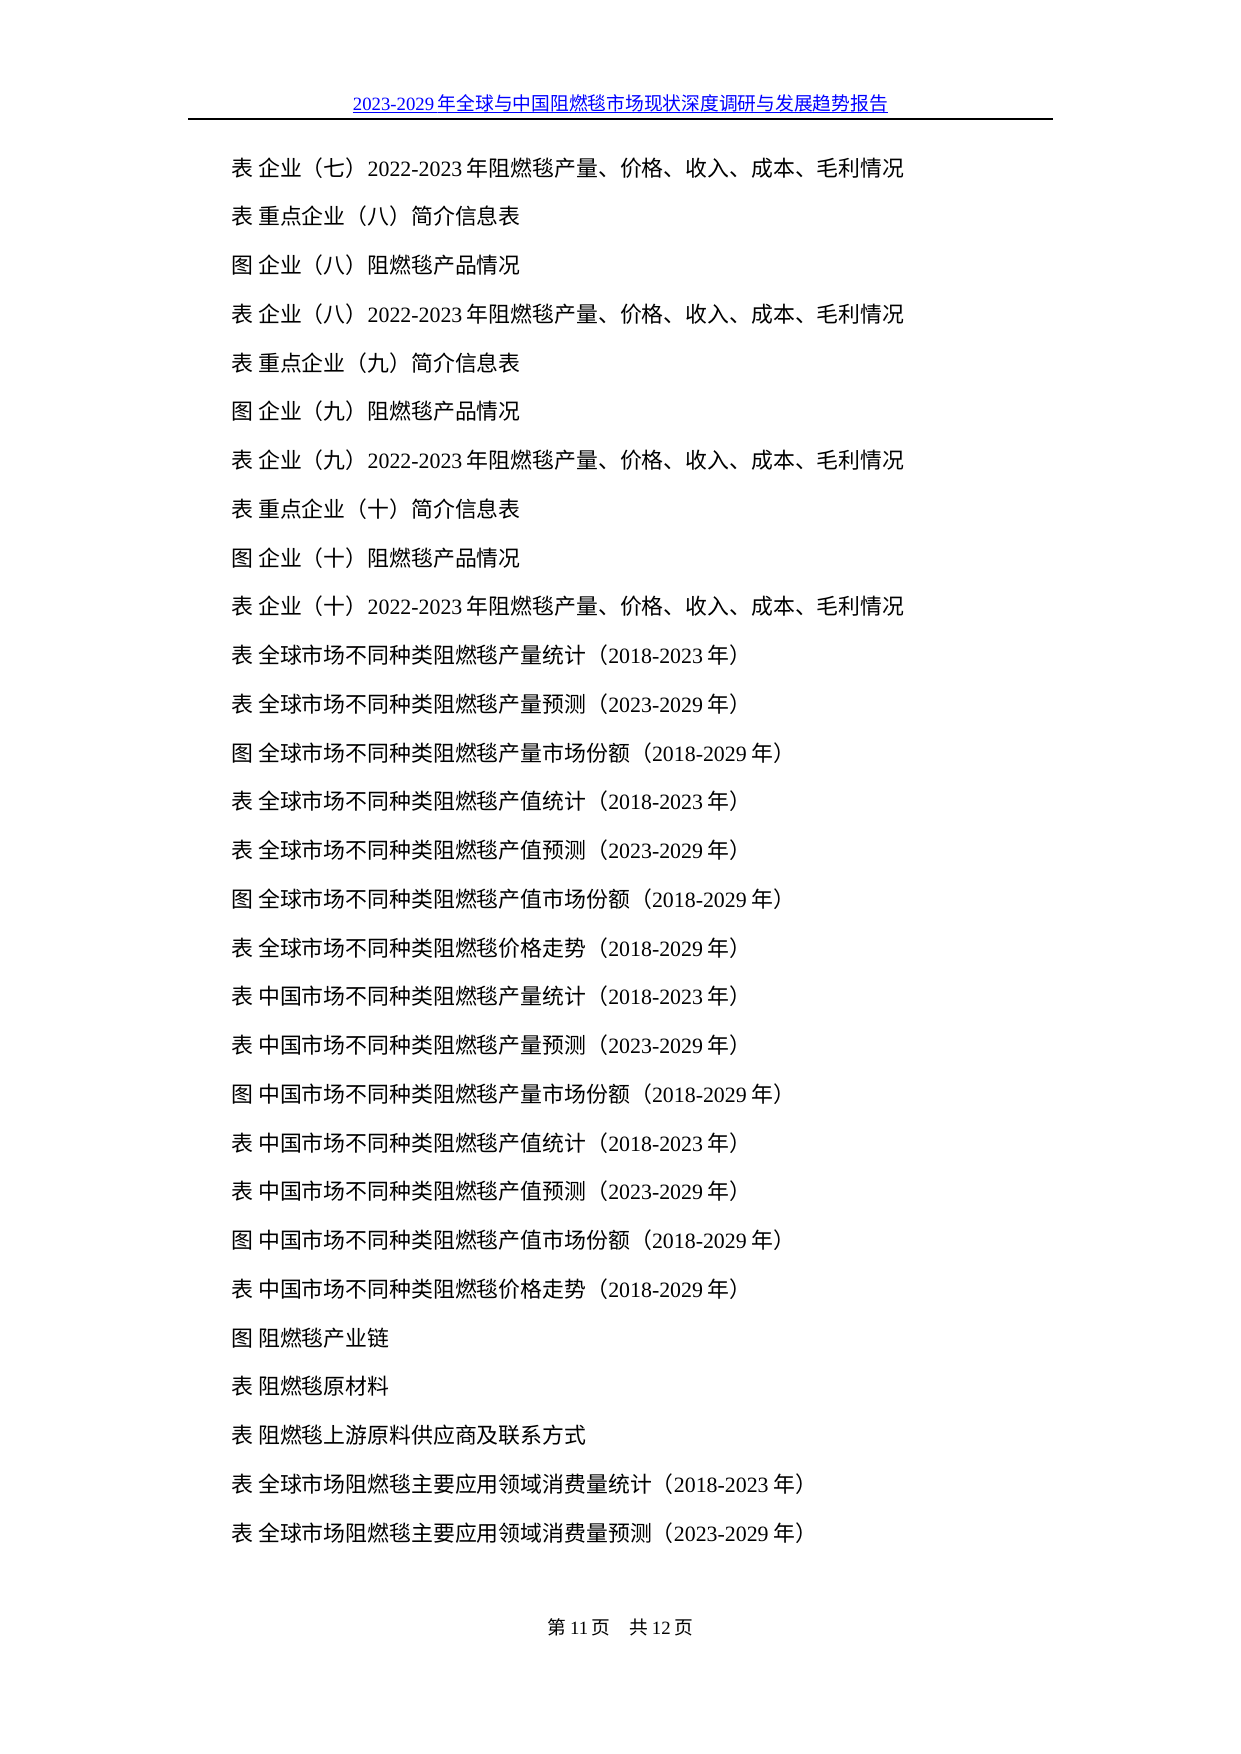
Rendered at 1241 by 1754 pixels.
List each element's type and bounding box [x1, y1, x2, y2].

text [187, 150, 1053, 1548]
